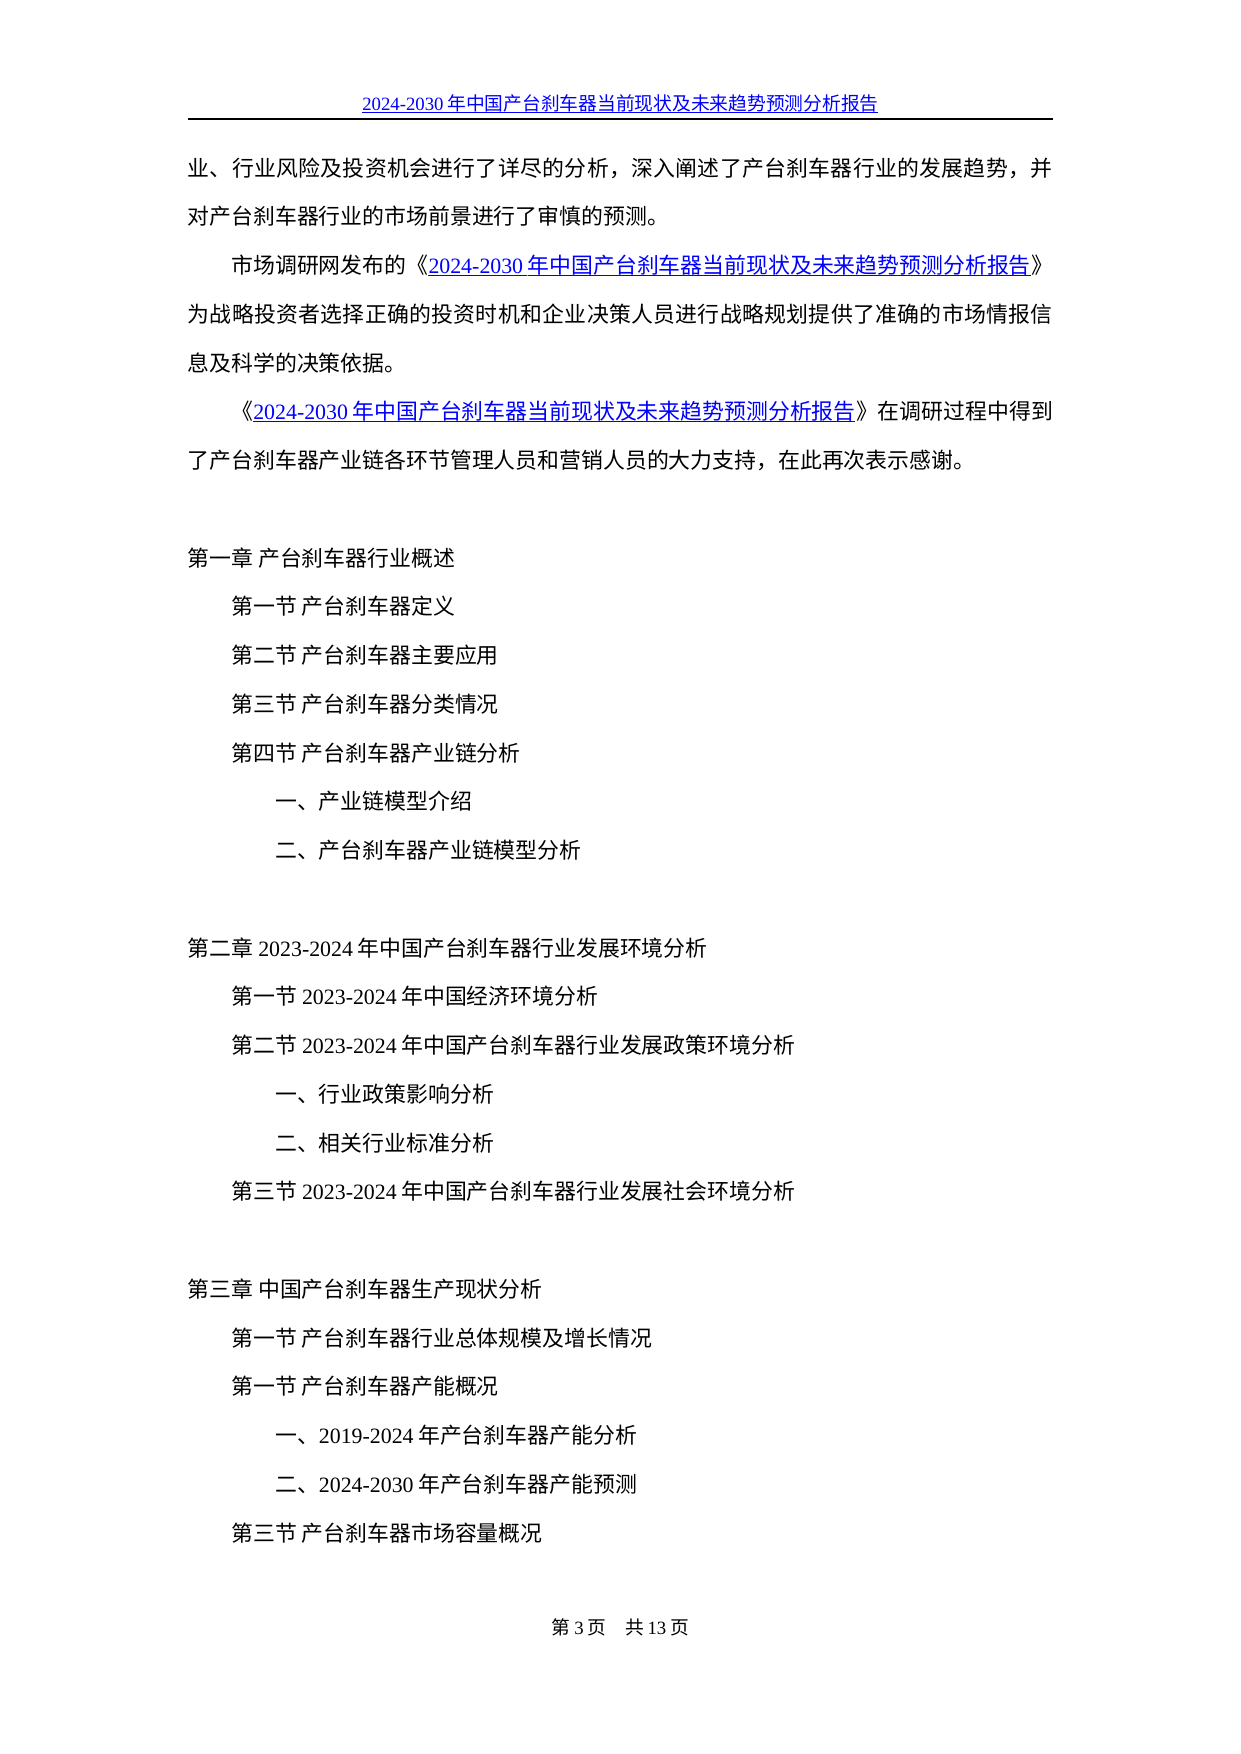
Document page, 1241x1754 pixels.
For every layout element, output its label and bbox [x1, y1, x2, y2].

text [187, 150, 1053, 1548]
